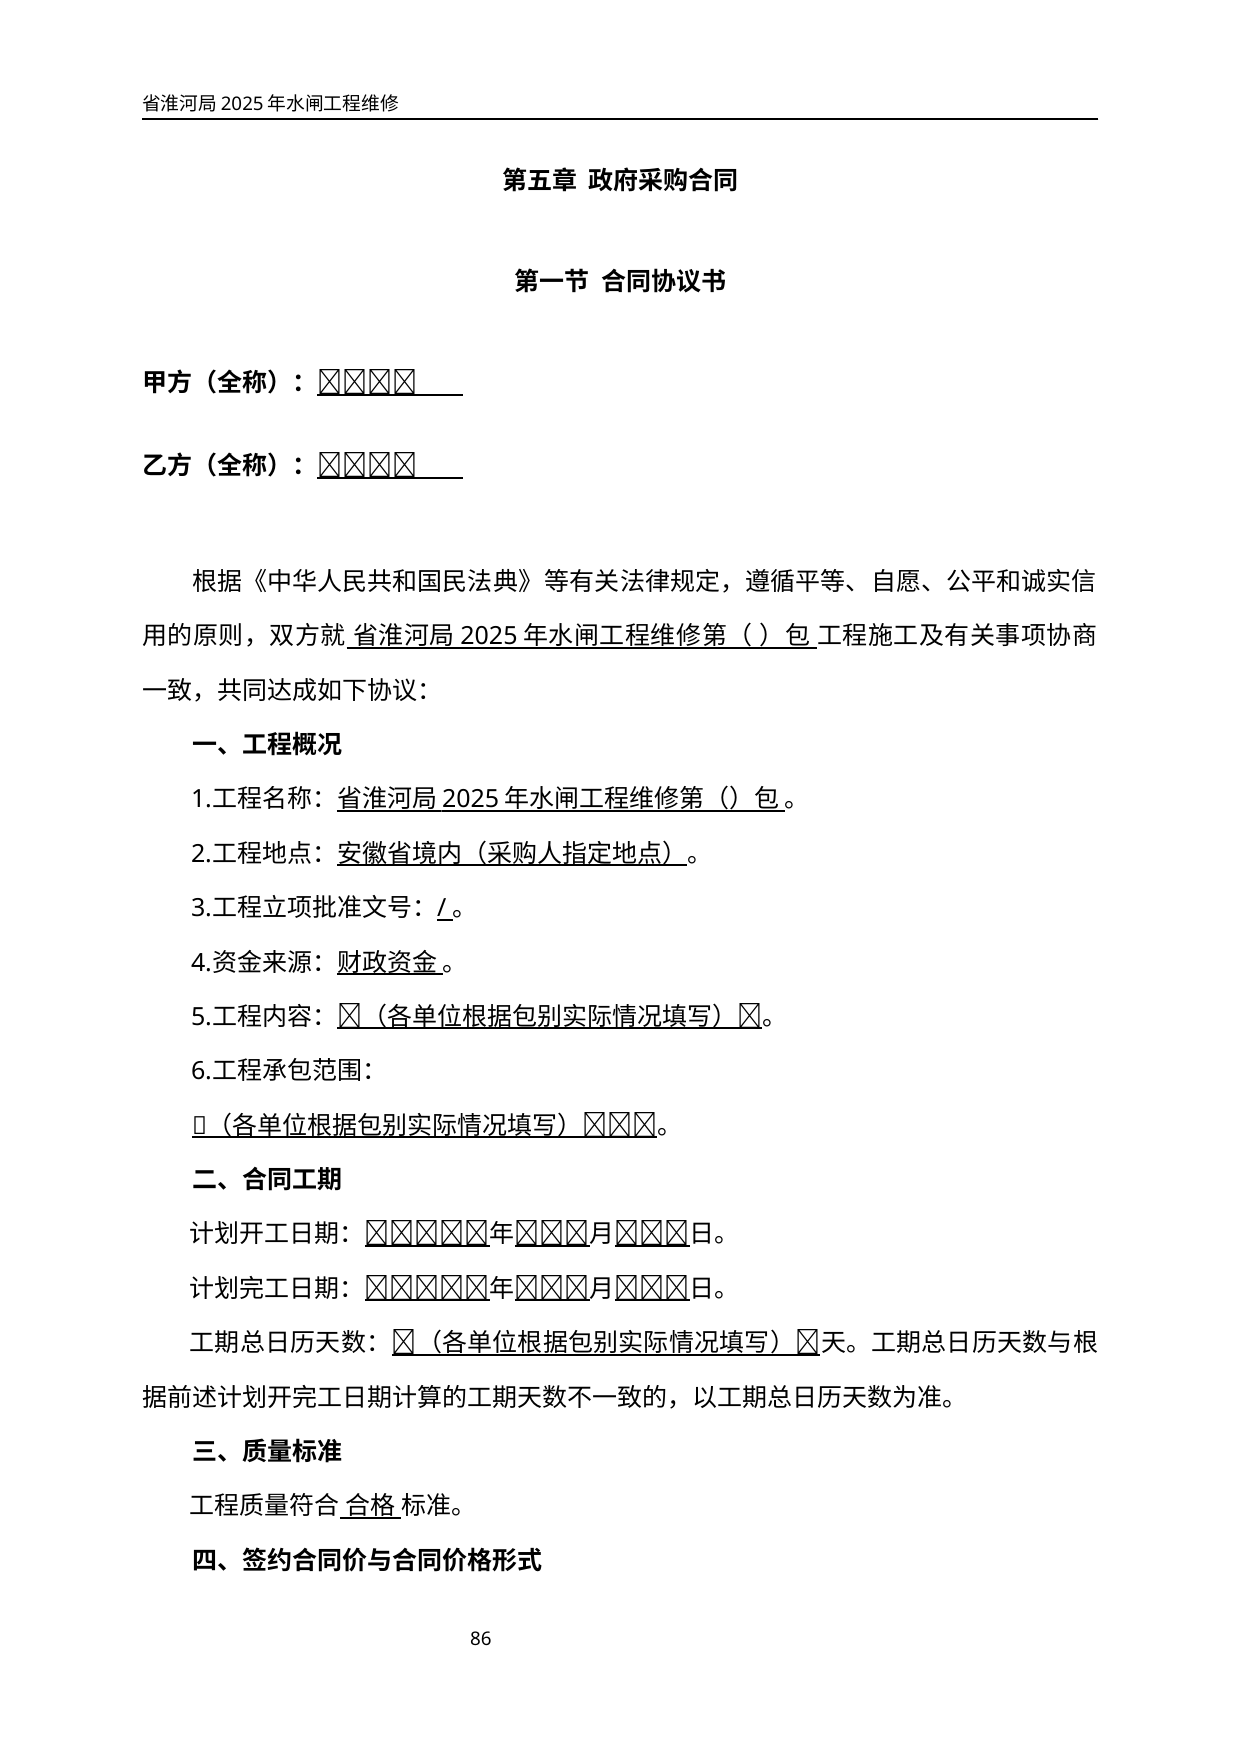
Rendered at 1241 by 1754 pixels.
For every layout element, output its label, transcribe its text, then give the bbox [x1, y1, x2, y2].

text 4.资金来源：财政资金 。 [142, 942, 1098, 978]
text 第一节 合同协议书 [142, 261, 1098, 298]
text 四、签约合同价与合同价格形式 [142, 1540, 1098, 1576]
text （各单位根据包别实际情况填写）。 [142, 1105, 1098, 1141]
text 乙方（全称）： [142, 431, 1098, 496]
text 计划开工日期：年月日。 [142, 1214, 1098, 1250]
text 工程质量符合 合格 标准。 [142, 1486, 1098, 1522]
text 甲方（全称）： [142, 348, 1098, 413]
text 6.工程承包范围： [142, 1051, 1098, 1087]
text 根据《中华人民共和国民法典》等有关法律规定，遵循平等、自愿、公平和诚实信用的原则，双方就 省淮河局2025年水闸工程维修第（ ）包 工程施工及有关事项协商一致，共同达成如下协议： [142, 561, 1098, 706]
text 计划完工日期：年月日。 [142, 1268, 1098, 1304]
text 3.工程立项批准文号：/ 。 [142, 888, 1098, 924]
text 三、质量标准 [142, 1431, 1098, 1468]
text 1.工程名称：省淮河局2025年水闸工程维修第（）包 。 [142, 779, 1098, 815]
text 工期总日历天数：（各单位根据包别实际情况填写）天。工期总日历天数与根据前述计划开完工日期计算的工期天数不一致的，以工期总日历天数为准。 [142, 1323, 1098, 1413]
text 5.工程内容：（各单位根据包别实际情况填写）。 [142, 996, 1098, 1033]
text 第五章 政府采购合同 [142, 146, 1098, 211]
text 2.工程地点：安徽省境内（采购人指定地点）。 [142, 833, 1098, 869]
text 一、工程概况 [142, 724, 1098, 761]
text 二、合同工期 [142, 1159, 1098, 1196]
